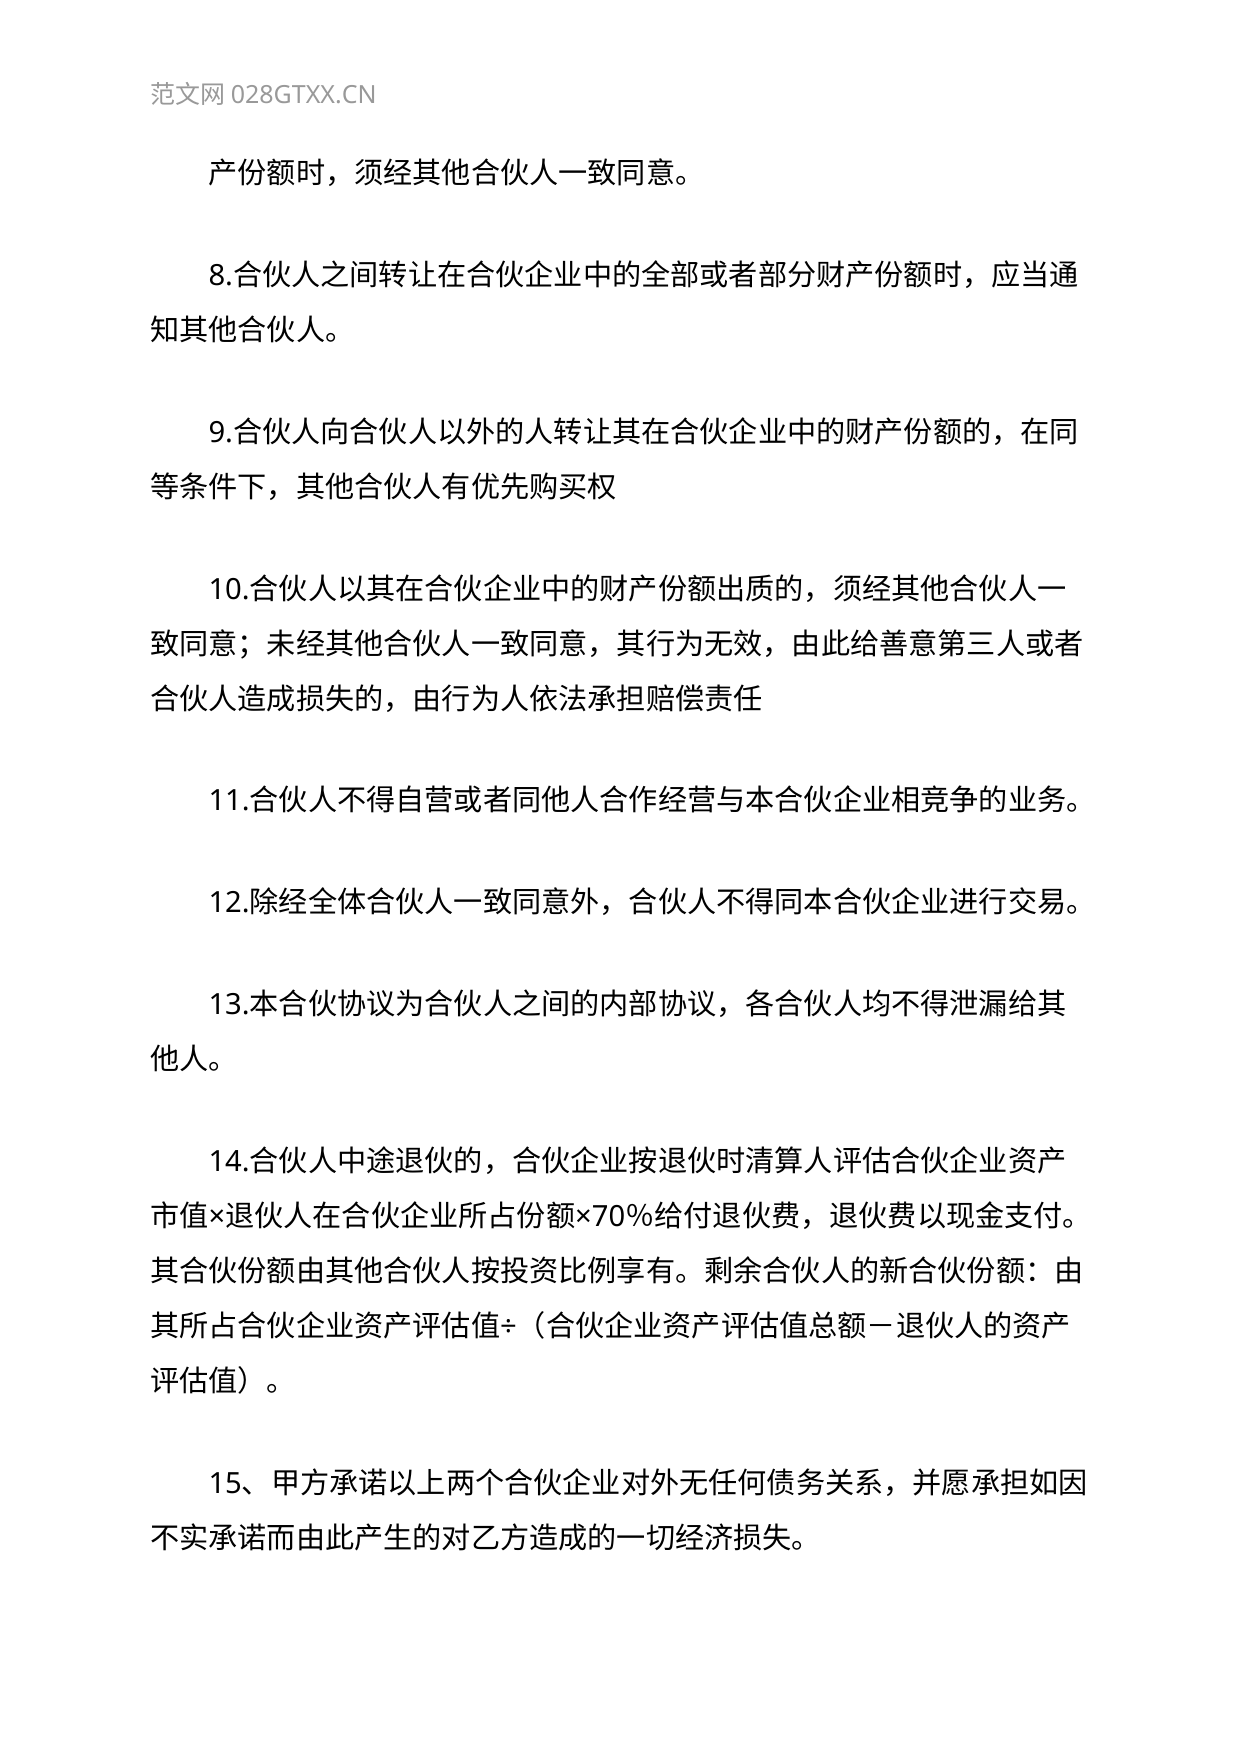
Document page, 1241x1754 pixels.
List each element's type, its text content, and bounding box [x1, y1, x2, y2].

text 8.合伙人之间转让在合伙企业中的全部或者部分财产份额时，应当通知其他合伙人。 [150, 252, 1090, 349]
text 12.除经全体合伙人一致同意外，合伙人不得同本合伙企业进行交易。 [150, 879, 1090, 921]
text 9.合伙人向合伙人以外的人转让其在合伙企业中的财产份额的，在同等条件下，其他合伙人有优先购买权 [150, 408, 1090, 506]
text 产份额时，须经其他合伙人一致同意。 [150, 150, 1090, 192]
text 14.合伙人中途退伙的，合伙企业按退伙时清算人评估合伙企业资产市值×退伙人在合伙企业所占份额×70％给付退伙费，退伙费以现金支付。其合伙份额由其他合伙人按投资比例享有。剩余合伙人的新合伙份额：由其所占合伙企业资产评估值÷（合伙企业资产评估值总额－退伙人的资产评估值）。 [150, 1138, 1090, 1400]
text 10.合伙人以其在合伙企业中的财产份额出质的，须经其他合伙人一致同意；未经其他合伙人一致同意，其行为无效，由此给善意第三人或者合伙人造成损失的，由行为人依法承担赔偿责任 [150, 565, 1090, 717]
text 13.本合伙协议为合伙人之间的内部协议，各合伙人均不得泄漏给其他人。 [150, 981, 1090, 1078]
text 15、甲方承诺以上两个合伙企业对外无任何债务关系，并愿承担如因不实承诺而由此产生的对乙方造成的一切经济损失。 [150, 1459, 1090, 1557]
text 11.合伙人不得自营或者同他人合作经营与本合伙企业相竞争的业务。 [150, 777, 1090, 819]
